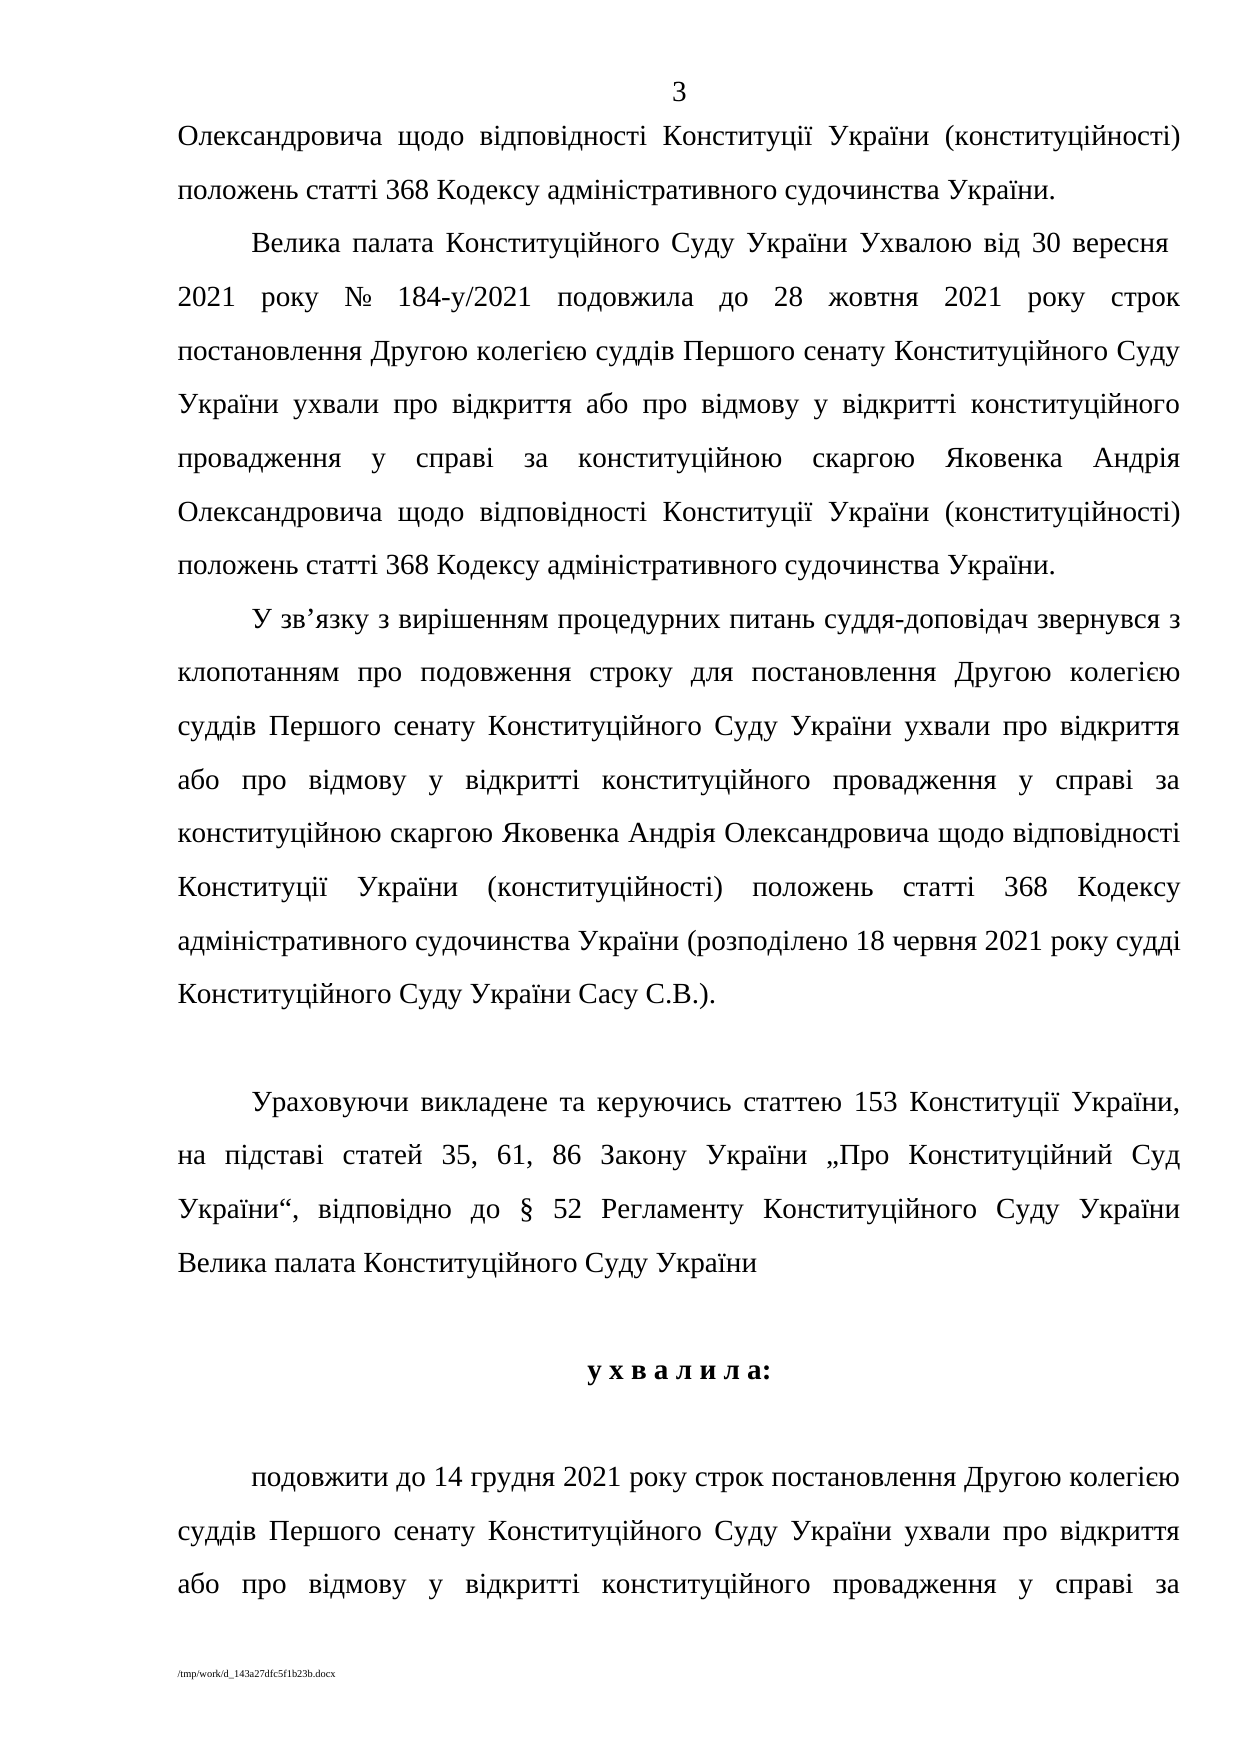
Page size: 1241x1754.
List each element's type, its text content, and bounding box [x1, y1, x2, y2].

text У зв’язку з вирішенням процедурних питань суддя-доповідач звернувся з клопотанням про подовження строку для постановлення Другою колегією суддів Першого сенату Конституційного Суду України ухвали про відкриття або про відмову у відкритті конституційного провадження у справі за конституційною скаргою Яковенка Андрія Олександровича щодо відповідності Конституції України (конституційності) положень статті 368 Кодексу адміністративного судочинства України (розподілено 18 червня 2021 року судді Конституційного Суду України Сасу С.В.). [177, 601, 1181, 1010]
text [177, 1459, 1181, 1600]
text Ураховуючи викладене та керуючись статтею 153 Конституції України, на підставі статей 35, 61, 86 Закону України „Про Конституційний Суд України“, відповідно до § 52 Регламенту Конституційного Суду України Велика палата Конституційного Суду України [177, 1084, 1181, 1278]
text у х в а л и л а: [177, 1352, 1181, 1386]
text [177, 118, 1181, 205]
text Велика палата Конституційного Суду України Ухвалою від 30 вересня 2021 року № 184-у/2021 подовжила до 28 жовтня 2021 року строк постановлення Другою колегією суддів Першого сенату Конституційного Суду України ухвали про відкриття або про відмову у відкритті конституційного провадження у справі за конституційною скаргою Яковенка Андрія Олександровича щодо відповідності Конституції України (конституційності) положень статті 368 Кодексу адміністративного судочинства України. [177, 225, 1181, 581]
